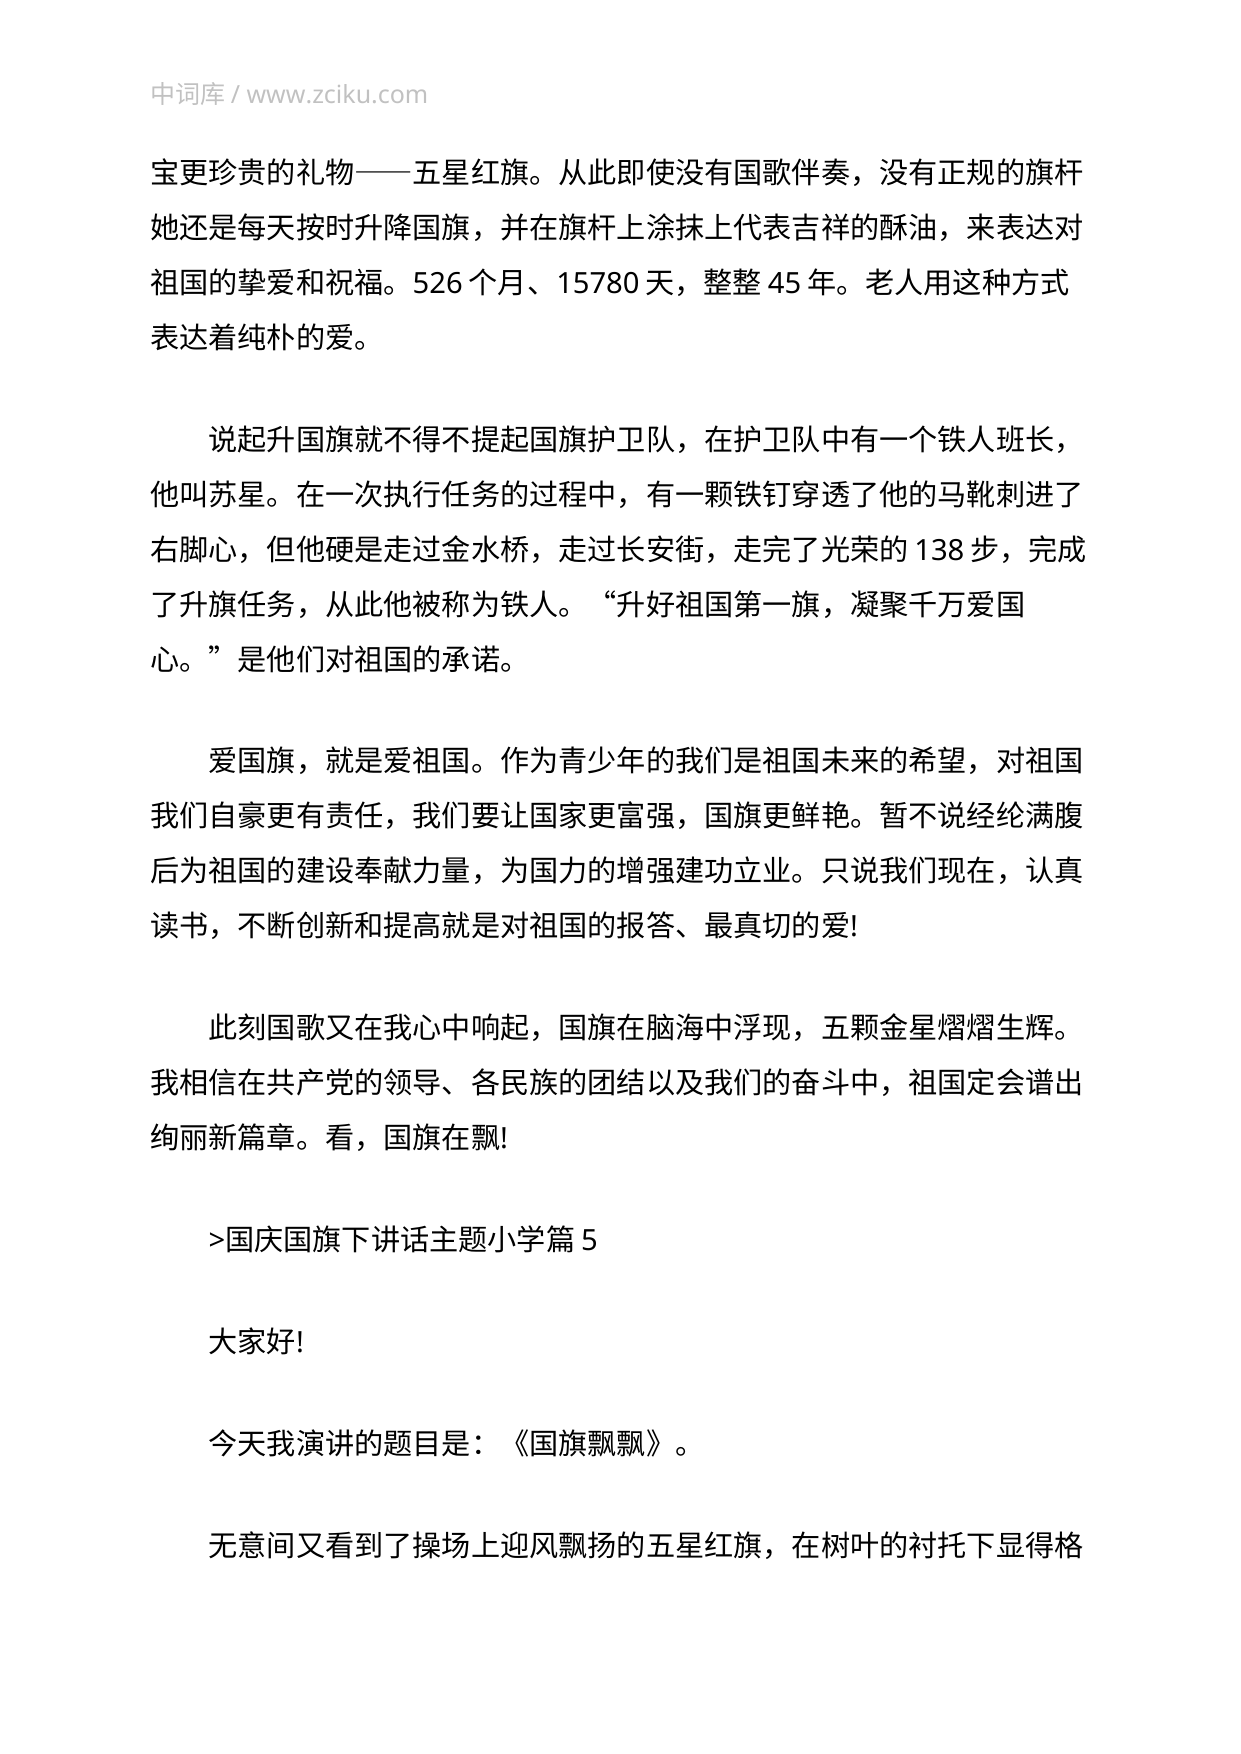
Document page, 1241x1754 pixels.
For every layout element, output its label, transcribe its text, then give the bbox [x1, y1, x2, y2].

text 此刻国歌又在我心中响起，国旗在脑海中浮现，五颗金星熠熠生辉。我相信在共产党的领导、各民族的团结以及我们的奋斗中，祖国定会谱出绚丽新篇章。看，国旗在飘! [150, 1005, 1090, 1157]
text 今天我演讲的题目是：《国旗飘飘》。 [150, 1420, 1090, 1463]
text 大家好! [150, 1318, 1090, 1361]
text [150, 150, 1090, 357]
text 爱国旗，就是爱祖国。作为青少年的我们是祖国未来的希望，对祖国我们自豪更有责任，我们要让国家更富强，国旗更鲜艳。暂不说经纶满腹后为祖国的建设奉献力量，为国力的增强建功立业。只说我们现在，认真读书，不断创新和提高就是对祖国的报答、最真切的爱! [150, 738, 1090, 945]
text >国庆国旗下讲话主题小学篇5 [150, 1216, 1090, 1259]
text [150, 1522, 1090, 1564]
text 说起升国旗就不得不提起国旗护卫队，在护卫队中有一个铁人班长，他叫苏星。在一次执行任务的过程中，有一颗铁钉穿透了他的马靴刺进了右脚心，但他硬是走过金水桥，走过长安街，走完了光荣的138步，完成了升旗任务，从此他被称为铁人。“升好祖国第一旗，凝聚千万爱国心。”是他们对祖国的承诺。 [150, 417, 1090, 678]
